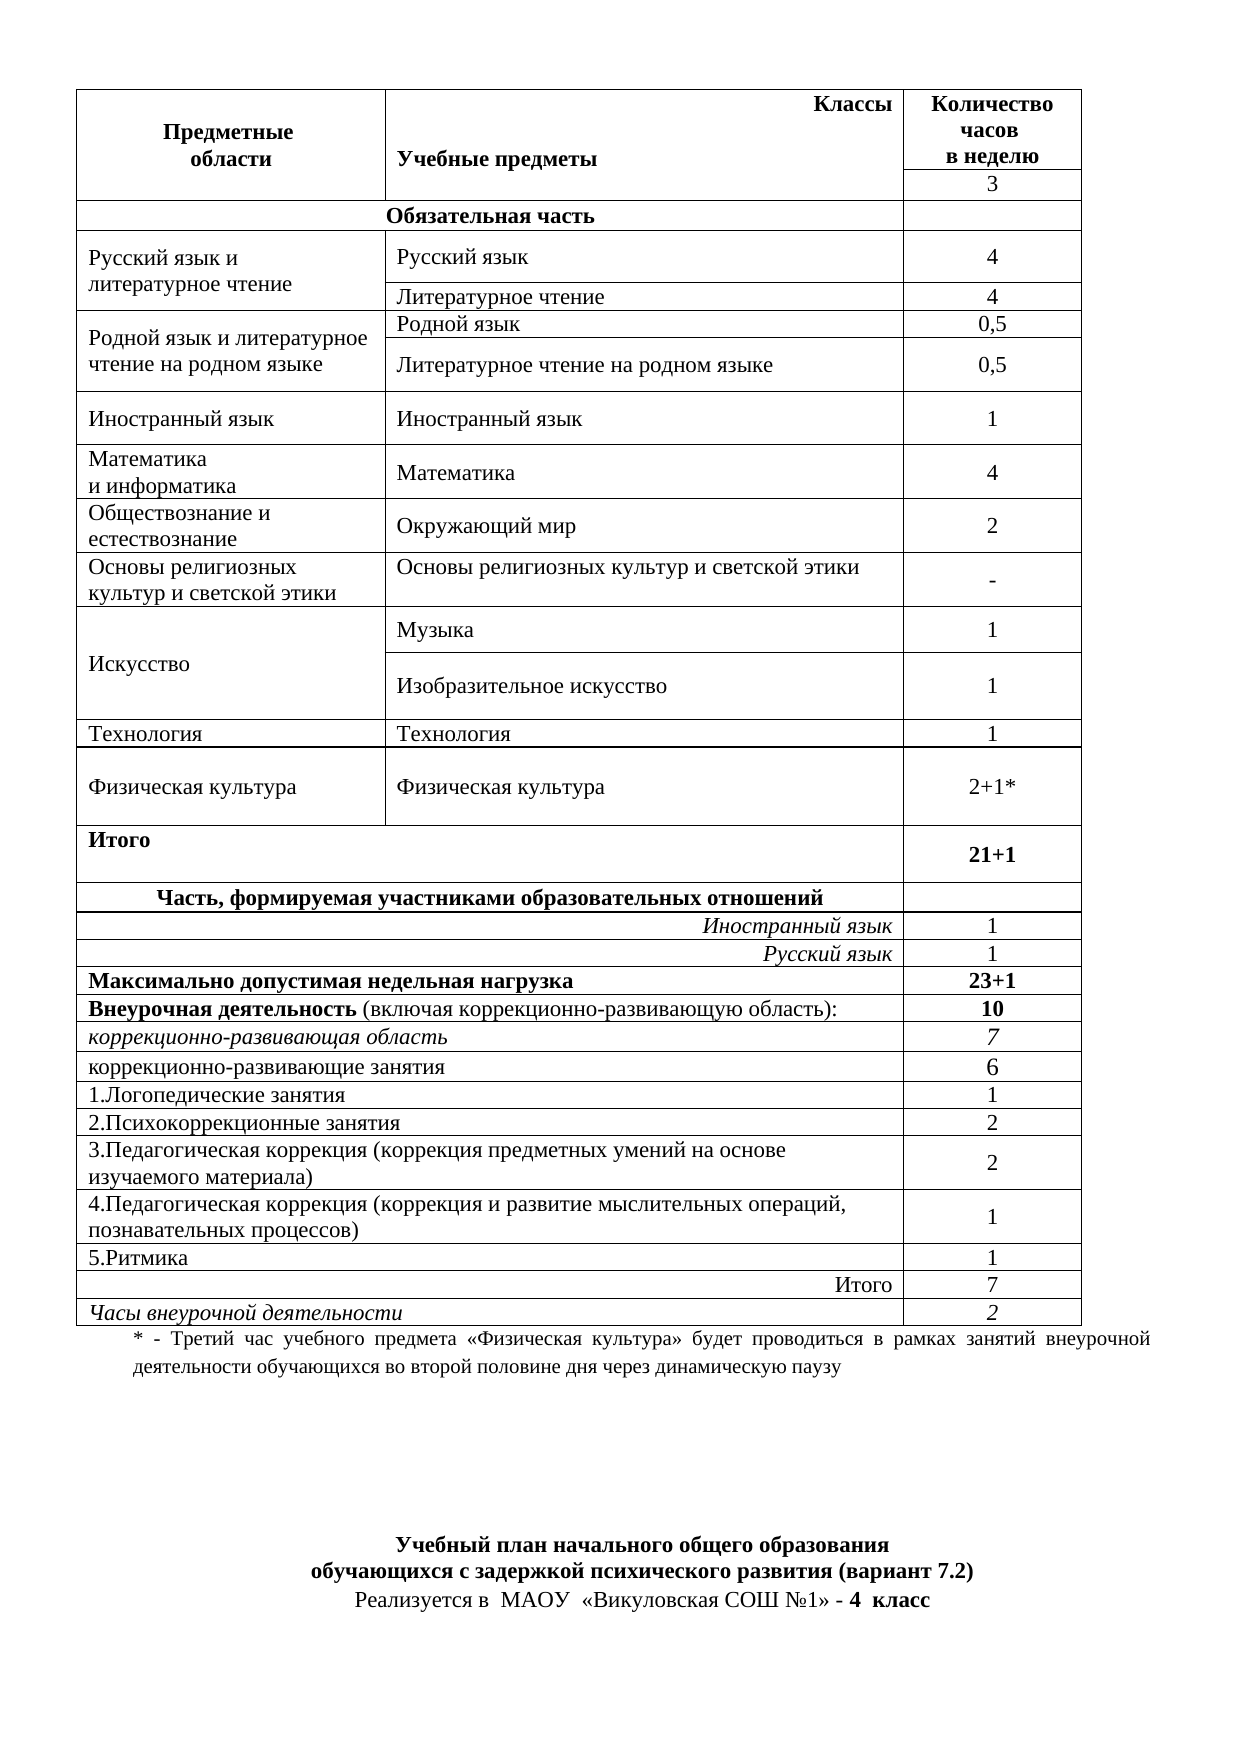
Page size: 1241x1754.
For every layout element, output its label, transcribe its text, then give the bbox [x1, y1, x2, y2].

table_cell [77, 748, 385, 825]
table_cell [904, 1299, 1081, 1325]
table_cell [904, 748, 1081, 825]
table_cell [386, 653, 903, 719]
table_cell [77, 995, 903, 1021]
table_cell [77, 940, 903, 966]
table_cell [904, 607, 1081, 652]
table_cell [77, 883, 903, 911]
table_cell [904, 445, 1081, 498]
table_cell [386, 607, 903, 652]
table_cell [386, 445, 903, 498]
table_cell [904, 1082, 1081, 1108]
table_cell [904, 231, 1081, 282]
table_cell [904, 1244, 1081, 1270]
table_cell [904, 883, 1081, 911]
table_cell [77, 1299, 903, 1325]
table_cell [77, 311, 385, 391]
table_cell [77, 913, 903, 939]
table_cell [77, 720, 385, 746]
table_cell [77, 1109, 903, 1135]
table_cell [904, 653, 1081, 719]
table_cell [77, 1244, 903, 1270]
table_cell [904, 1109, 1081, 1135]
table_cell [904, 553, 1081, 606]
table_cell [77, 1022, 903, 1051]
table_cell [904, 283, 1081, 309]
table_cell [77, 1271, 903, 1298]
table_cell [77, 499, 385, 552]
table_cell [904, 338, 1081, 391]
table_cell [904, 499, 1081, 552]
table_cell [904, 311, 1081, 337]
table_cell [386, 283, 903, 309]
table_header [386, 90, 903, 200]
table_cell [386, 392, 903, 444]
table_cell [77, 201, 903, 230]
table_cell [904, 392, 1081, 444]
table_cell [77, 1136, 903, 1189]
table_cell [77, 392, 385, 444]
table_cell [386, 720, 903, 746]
text Учебный план начального общего образования обучающихся с задержкой психического развития (вариант 7.2) Реализуется в МАОУ «Викуловская СОШ №1» - 4 класс [133, 1531, 1152, 1612]
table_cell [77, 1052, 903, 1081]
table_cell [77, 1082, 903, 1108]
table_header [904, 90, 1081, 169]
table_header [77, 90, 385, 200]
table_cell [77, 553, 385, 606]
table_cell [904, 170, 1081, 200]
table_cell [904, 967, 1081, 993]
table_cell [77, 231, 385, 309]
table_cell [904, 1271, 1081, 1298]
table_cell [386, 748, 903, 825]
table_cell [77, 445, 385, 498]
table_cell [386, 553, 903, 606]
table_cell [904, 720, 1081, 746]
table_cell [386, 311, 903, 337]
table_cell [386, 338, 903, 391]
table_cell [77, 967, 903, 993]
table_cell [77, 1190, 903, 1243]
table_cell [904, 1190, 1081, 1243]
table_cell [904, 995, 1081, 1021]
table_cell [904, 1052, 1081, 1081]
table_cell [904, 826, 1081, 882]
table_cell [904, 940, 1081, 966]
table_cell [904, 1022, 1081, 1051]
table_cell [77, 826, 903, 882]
list * - Третий час учебного предмета «Физическая культура» будет проводиться в рамках занятий внеурочной деятельности обучающихся во второй половине дня через динамическую паузу [133, 1326, 1152, 1378]
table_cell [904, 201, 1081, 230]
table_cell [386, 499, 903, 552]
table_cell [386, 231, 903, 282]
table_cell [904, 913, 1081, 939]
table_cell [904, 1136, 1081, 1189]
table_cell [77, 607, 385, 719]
